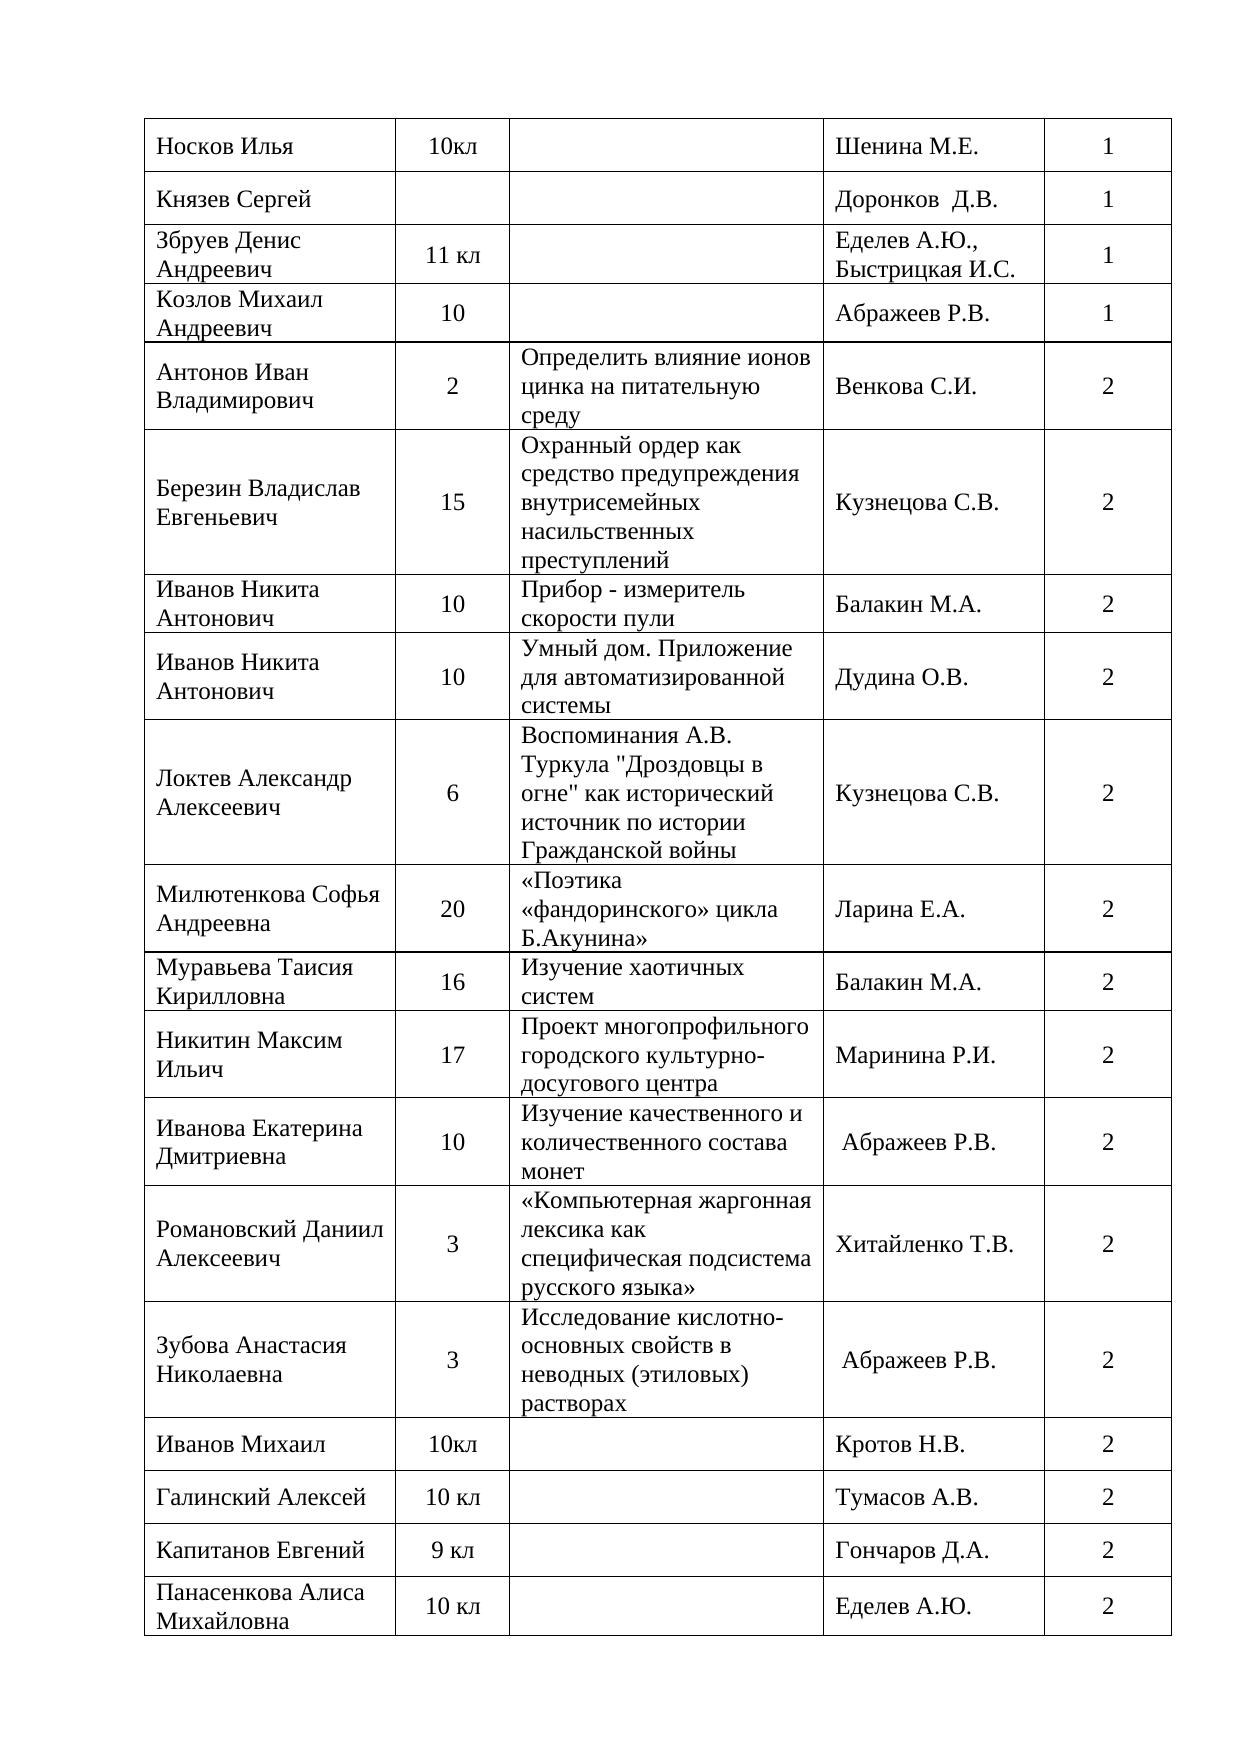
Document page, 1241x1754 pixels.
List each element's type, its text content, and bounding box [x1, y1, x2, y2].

table_cell 2 [1045, 1011, 1171, 1097]
table_cell Абражеев Р.В. [824, 1098, 1044, 1184]
table_cell 11 кл [396, 225, 509, 283]
table_cell [510, 1577, 823, 1634]
table_cell Збруев Денис Андреевич [145, 225, 395, 283]
table_cell Дудина О.В. [824, 633, 1044, 719]
table_cell 16 [396, 953, 509, 1010]
table_cell 2 [1045, 1186, 1171, 1301]
table_cell [510, 172, 823, 224]
table_cell Исследование кислотно-основных свойств в неводных (этиловых) растворах [510, 1302, 823, 1417]
table_cell Изучение хаотичных систем [510, 953, 823, 1010]
table_cell 2 [1045, 1471, 1171, 1523]
table_cell 2 [1045, 1098, 1171, 1184]
table_cell 2 [396, 343, 509, 429]
table_cell 10 [396, 284, 509, 341]
table_cell 10 [396, 633, 509, 719]
table_cell 2 [1045, 343, 1171, 429]
table_cell Еделев А.Ю., Быстрицкая И.С. [824, 225, 1044, 283]
table_cell Маринина Р.И. [824, 1011, 1044, 1097]
table_cell Еделев А.Ю. [824, 1577, 1044, 1634]
table_cell [510, 1418, 823, 1470]
table_cell 9 кл [396, 1524, 509, 1576]
table_cell 10кл [396, 1418, 509, 1470]
table_cell 1 [1045, 284, 1171, 341]
table_cell 2 [1045, 575, 1171, 632]
table_cell Иванов Никита Антонович [145, 575, 395, 632]
table_cell 20 [396, 865, 509, 951]
table_cell 2 [1045, 953, 1171, 1010]
table_cell Березин Владислав Евгеньевич [145, 430, 395, 573]
table_cell Абражеев Р.В. [824, 284, 1044, 341]
table_cell Абражеев Р.В. [824, 1302, 1044, 1417]
table_cell 17 [396, 1011, 509, 1097]
table_cell Доронков Д.В. [824, 172, 1044, 224]
table_cell Изучение качественного и количественного состава монет [510, 1098, 823, 1184]
table_cell Шенина М.Е. [824, 119, 1044, 171]
table_cell Умный дом. Приложение для автоматизированной системы [510, 633, 823, 719]
table_cell 2 [1045, 865, 1171, 951]
table_cell «Поэтика «фандоринского» цикла Б.Акунина» [510, 865, 823, 951]
table_cell [396, 172, 509, 224]
table_cell Хитайленко Т.В. [824, 1186, 1044, 1301]
table_cell Галинский Алексей [145, 1471, 395, 1523]
table_cell Кротов Н.В. [824, 1418, 1044, 1470]
table_cell 2 [1045, 633, 1171, 719]
table_cell Локтев Александр Алексеевич [145, 720, 395, 864]
table_cell 1 [1045, 119, 1171, 171]
table_cell 10 [396, 575, 509, 632]
table_cell 2 [1045, 1302, 1171, 1417]
table_cell Панасенкова Алиса Михайловна [145, 1577, 395, 1634]
table_cell Зубова Анастасия Николаевна [145, 1302, 395, 1417]
table_cell 2 [1045, 1524, 1171, 1576]
table_cell 3 [396, 1302, 509, 1417]
table_cell 2 [1045, 720, 1171, 864]
table_cell Милютенкова Софья Андреевна [145, 865, 395, 951]
table_cell 6 [396, 720, 509, 864]
table_cell Иванова Екатерина Дмитриевна [145, 1098, 395, 1184]
table_cell [510, 225, 823, 283]
table_cell Балакин М.А. [824, 953, 1044, 1010]
table_cell Определить влияние ионов цинка на питательную среду [510, 343, 823, 429]
table_cell [510, 284, 823, 341]
table_cell Антонов Иван Владимирович [145, 343, 395, 429]
table_cell Балакин М.А. [824, 575, 1044, 632]
table_cell 2 [1045, 430, 1171, 573]
table_cell Муравьева Таисия Кирилловна [145, 953, 395, 1010]
table_cell Никитин Максим Ильич [145, 1011, 395, 1097]
table_cell Прибор - измеритель скорости пули [510, 575, 823, 632]
table_cell Иванов Никита Антонович [145, 633, 395, 719]
table_cell 10кл [396, 119, 509, 171]
table_cell Ларина Е.А. [824, 865, 1044, 951]
table_cell 1 [1045, 172, 1171, 224]
table_cell Гончаров Д.А. [824, 1524, 1044, 1576]
table_cell 15 [396, 430, 509, 573]
table_cell 1 [1045, 225, 1171, 283]
table_cell Князев Сергей [145, 172, 395, 224]
table_cell [510, 119, 823, 171]
table_cell Венкова С.И. [824, 343, 1044, 429]
table_cell 2 [1045, 1418, 1171, 1470]
table_cell Тумасов А.В. [824, 1471, 1044, 1523]
table_cell Кузнецова С.В. [824, 430, 1044, 573]
table_cell Носков Илья [145, 119, 395, 171]
table_cell [510, 1471, 823, 1523]
table_cell 2 [1045, 1577, 1171, 1634]
table_cell 10 кл [396, 1577, 509, 1634]
table_cell Иванов Михаил [145, 1418, 395, 1470]
table_cell «Компьютерная жаргонная лексика как специфическая подсистема русского языка» [510, 1186, 823, 1301]
table_cell Романовский Даниил Алексеевич [145, 1186, 395, 1301]
table_cell 10 [396, 1098, 509, 1184]
table_cell Козлов Михаил Андреевич [145, 284, 395, 341]
table_cell Капитанов Евгений [145, 1524, 395, 1576]
table_cell Воспоминания А.В. Туркула "Дроздовцы в огне" как исторический источник по истории Гражданской войны [510, 720, 823, 864]
table_cell Кузнецова С.В. [824, 720, 1044, 864]
table_cell 10 кл [396, 1471, 509, 1523]
table_cell Охранный ордер как средство предупреждения внутрисемейных насильственных преступлений [510, 430, 823, 573]
table_cell [510, 1524, 823, 1576]
table_cell 3 [396, 1186, 509, 1301]
table_cell Проект многопрофильного городского культурно-досугового центра [510, 1011, 823, 1097]
